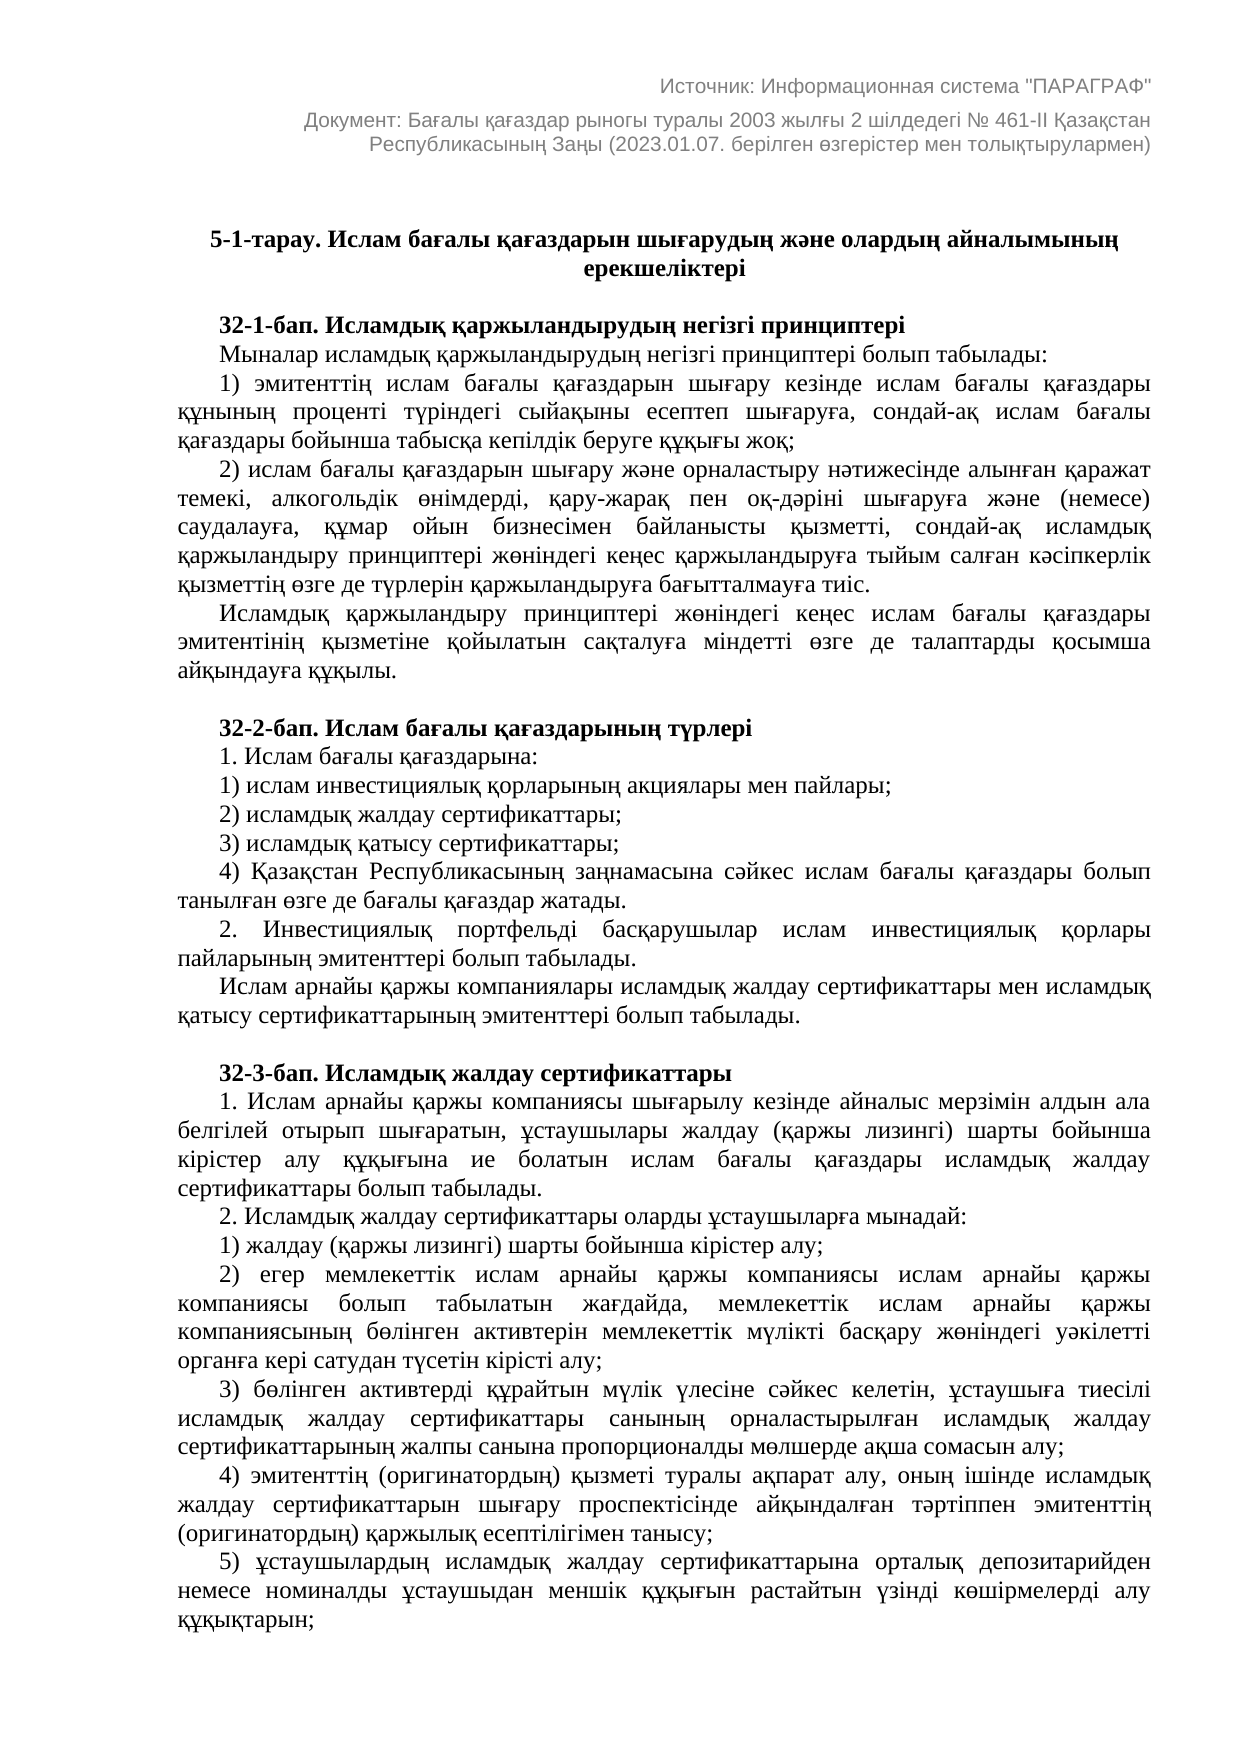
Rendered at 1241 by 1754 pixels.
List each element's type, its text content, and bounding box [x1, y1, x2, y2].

text 2) исламдық жалдау сертификаттары; [177, 799, 1152, 828]
text 3) бөлiнген активтердi құрайтын мүлiк үлесiне сәйкес келетiн, ұстаушыға тиесiлi исламдық жалдау сертификаттары санының орналастырылған исламдық жалдау сертификаттарының жалпы санына пропорционалды мөлшерде ақша сомасын алу; [177, 1374, 1152, 1460]
text 1. Ислам арнайы қаржы компаниясы шығарылу кезiнде айналыс мерзiмiн алдын ала белгiлей отырып шығаратын, ұстаушылары жалдау (қаржы лизингi) шарты бойынша кірістер алу құқығына ие болатын ислам бағалы қағаздары исламдық жалдау сертификаттары болып табылады. [177, 1086, 1152, 1201]
text 1) жалдау (қаржы лизингi) шарты бойынша кірістер алу; [177, 1230, 1152, 1259]
text 32-1-бап. Исламдық қаржыландырудың негізгі принциптері [177, 310, 1152, 339]
text Мыналар исламдық қаржыландырудың негізгі принциптері болып табылады: [177, 339, 1152, 368]
text 4) Қазақстан Республикасының заңнамасына сәйкес ислам бағалы қағаздары болып танылған өзге де бағалы қағаздар жатады. [177, 856, 1152, 914]
text 2) егер мемлекеттік ислам арнайы қаржы компаниясы ислам арнайы қаржы компаниясы болып табылатын жағдайда, мемлекеттік ислам арнайы қаржы компаниясының бөлінген активтерін мемлекеттік мүлікті басқару жөніндегі уәкілетті органға кері сатудан түсетін кірісті алу; [177, 1259, 1152, 1374]
text 5) ұстаушылардың исламдық жалдау сертификаттарына орталық депозитарийден немесе номиналды ұстаушыдан меншiк құқығын растайтын үзiндi көшірмелерді алу құқықтарын; [177, 1546, 1152, 1633]
text 2. Исламдық жалдау сертификаттары оларды ұстаушыларға мынадай: [177, 1201, 1152, 1230]
text 2. Инвестициялық портфельді басқарушылар ислам инвестициялық қорлары пайларының эмитенттері болып табылады. [177, 914, 1152, 971]
text Ислам арнайы қаржы компаниялары исламдық жалдау сертификаттары мен исламдық қатысу сертификаттарының эмитенттері болып табылады. [177, 971, 1152, 1029]
text 32-3-бап. Исламдық жалдау сертификаттары [177, 1058, 1152, 1086]
text 4) эмитенттiң (оригинатордың) қызметi туралы ақпарат алу, оның iшiнде исламдық жалдау сертификаттарын шығару проспектiсiнде айқындалған тәртiппен эмитенттiң (оригинатордың) қаржылық есептiлiгiмен танысу; [177, 1460, 1152, 1546]
text 1) ислам инвестициялық қорларының акциялары мен пайлары; [177, 770, 1152, 799]
text 3) исламдық қатысу сертификаттары; [177, 828, 1152, 856]
text 5-1-тарау. Ислам бағалы қағаздарын шығарудың және олардың айналымының ерекшеліктері [177, 224, 1152, 281]
text 2) ислам бағалы қағаздарын шығару және орналастыру нәтижесінде алынған қаражат темекі, алкогольдік өнімдерді, қару-жарақ пен оқ-дәріні шығаруға және (немесе) саудалауға, құмар ойын бизнесімен байланысты қызметті, сондай-ақ исламдық қаржыландыру принциптері жөніндегі кеңес қаржыландыруға тыйым салған кәсіпкерлік қызметтің өзге де түрлерін қаржыландыруға бағытталмауға тиіс. [177, 454, 1152, 598]
text 32-2-бап. Ислам бағалы қағаздарының түрлері [177, 713, 1152, 741]
text 1. Ислам бағалы қағаздарына: [177, 741, 1152, 770]
text Исламдық қаржыландыру принциптері жөніндегі кеңес ислам бағалы қағаздары эмитентінің қызметіне қойылатын сақталуға міндетті өзге де талаптарды қосымша айқындауға құқылы. [177, 598, 1152, 684]
text 1) эмитенттің ислам бағалы қағаздарын шығару кезінде ислам бағалы қағаздары құнының проценті түріндегі сыйақыны есептеп шығаруға, сондай-ақ ислам бағалы қағаздары бойынша табысқа кепілдік беруге құқығы жоқ; [177, 368, 1152, 454]
